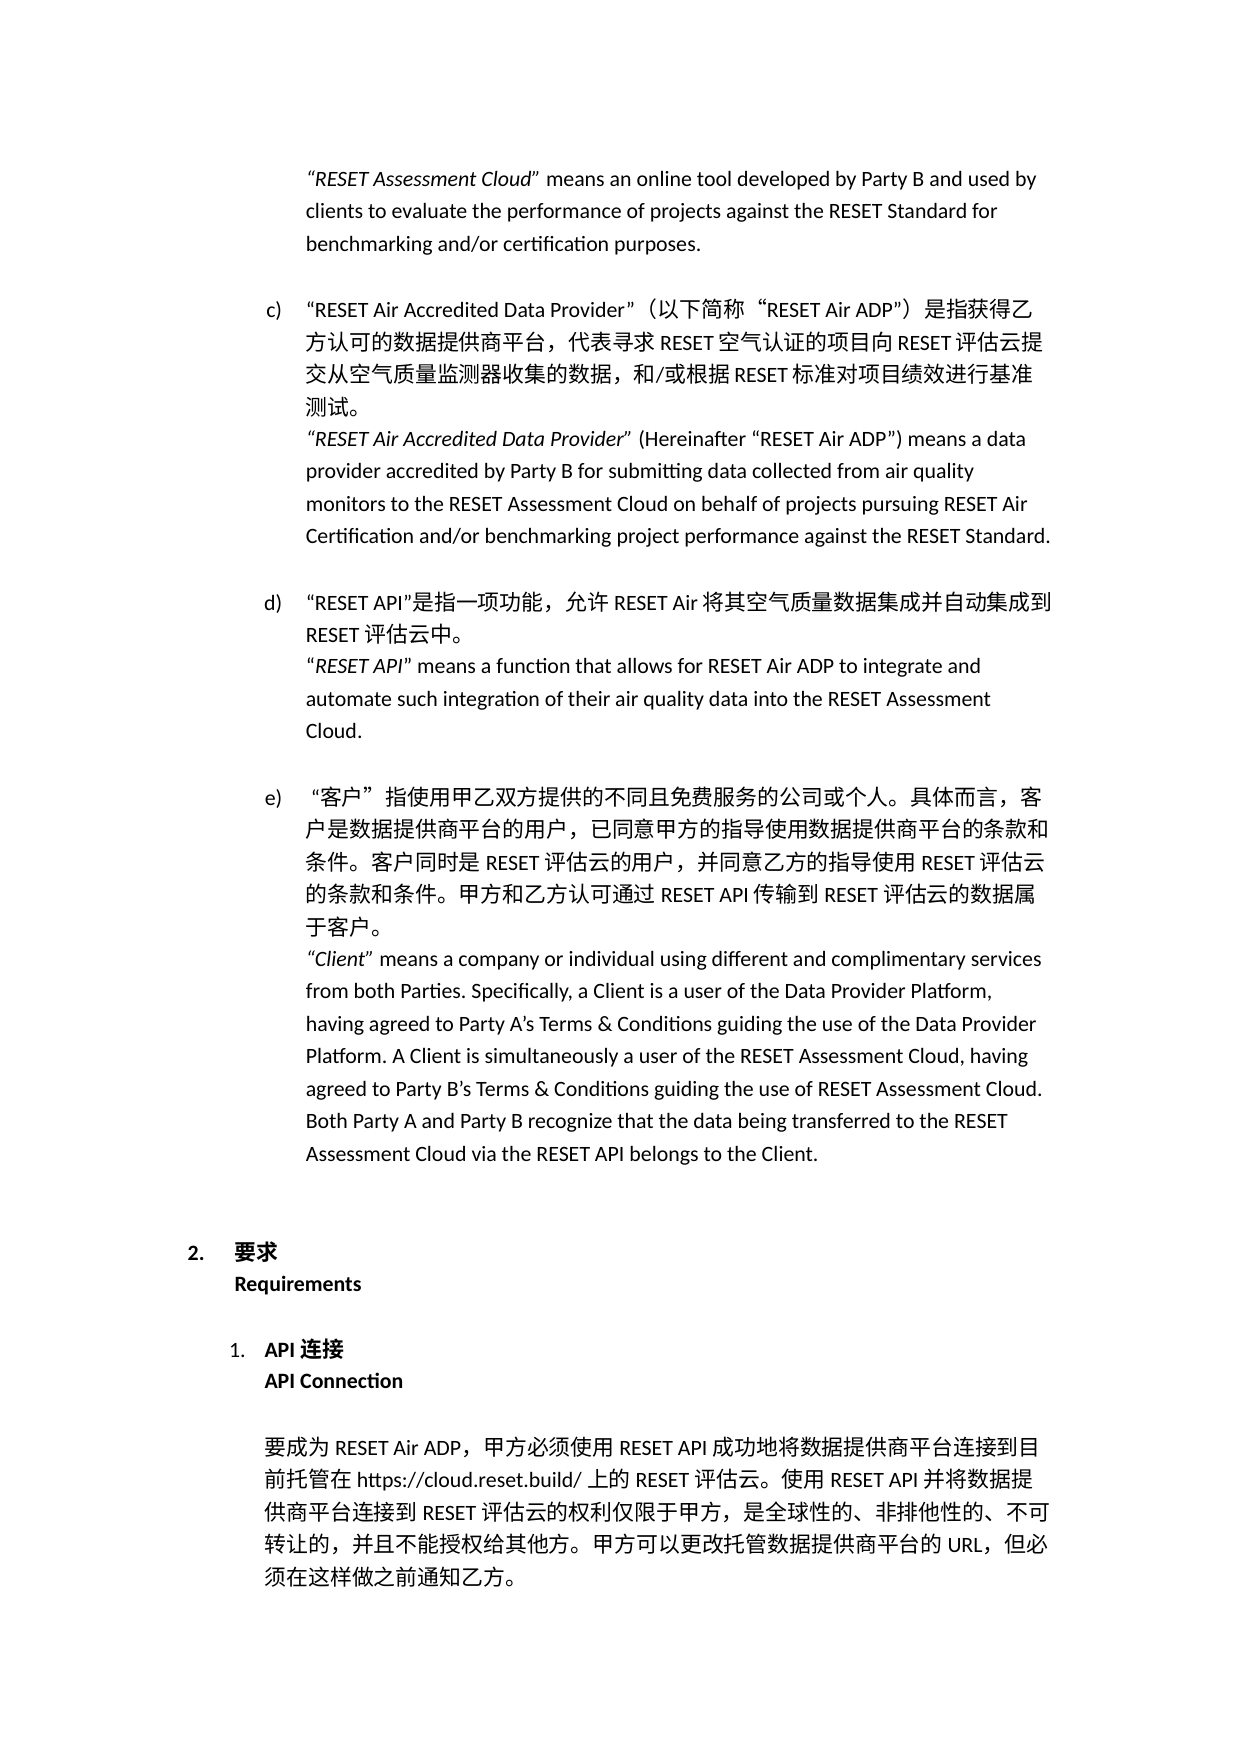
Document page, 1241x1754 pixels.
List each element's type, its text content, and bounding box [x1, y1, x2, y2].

list 要求 Requirements [187, 1234, 1053, 1332]
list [282, 162, 1053, 292]
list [229, 1332, 1053, 1592]
list “客户”指使用甲乙双方提供的不同且免费服务的公司或个人。具体而言，客户是数据提供商平台的用户，已同意甲方的指导使用数据提供商平台的条款和条件。客户同时是 RESET 评估云的用户，并同意乙方的指导使用 RESET 评估云的条款和条件。甲方和乙方认可通过 RESET API 传输到 RESET 评估云的数据属于客户。 “Client” means a company or individual using different and complimentary services from both Parties. Specifically, a Client is a user of the Data Provider Platform, having agreed to Party A’s Terms & Conditions guiding the use of the Data Provider Platform. A Client is simultaneously a user of the RESET Assessment Cloud, having agreed to Party B’s Terms & Conditions guiding the use of RESET Assessment Cloud. Both Party A and Party B recognize that the data being transferred to the RESET Assessment Cloud via the RESET API belongs to the Client. [282, 779, 1053, 1202]
list “RESET Air Accredited Data Provider”（以下简称“RESET Air ADP”）是指获得乙方认可的数据提供商平台，代表寻求RESET空气认证的项目向RESET评估云提交从空气质量监测器收集的数据，和/或根据RESET标准对项目绩效进行基准测试。 “RESET Air Accredited Data Provider” (Hereinafter “RESET Air ADP”) means a data provider accredited by Party B for submitting data collected from air quality monitors to the RESET Assessment Cloud on behalf of projects pursuing RESET Air Certification and/or benchmarking project performance against the RESET Standard. [282, 292, 1053, 584]
list “RESET API”是指一项功能，允许 RESET Air将其空气质量数据集成并自动集成到 RESET 评估云中。 “RESET API” means a function that allows for RESET Air ADP to integrate and automate such integration of their air quality data into the RESET Assessment Cloud. [282, 584, 1053, 779]
